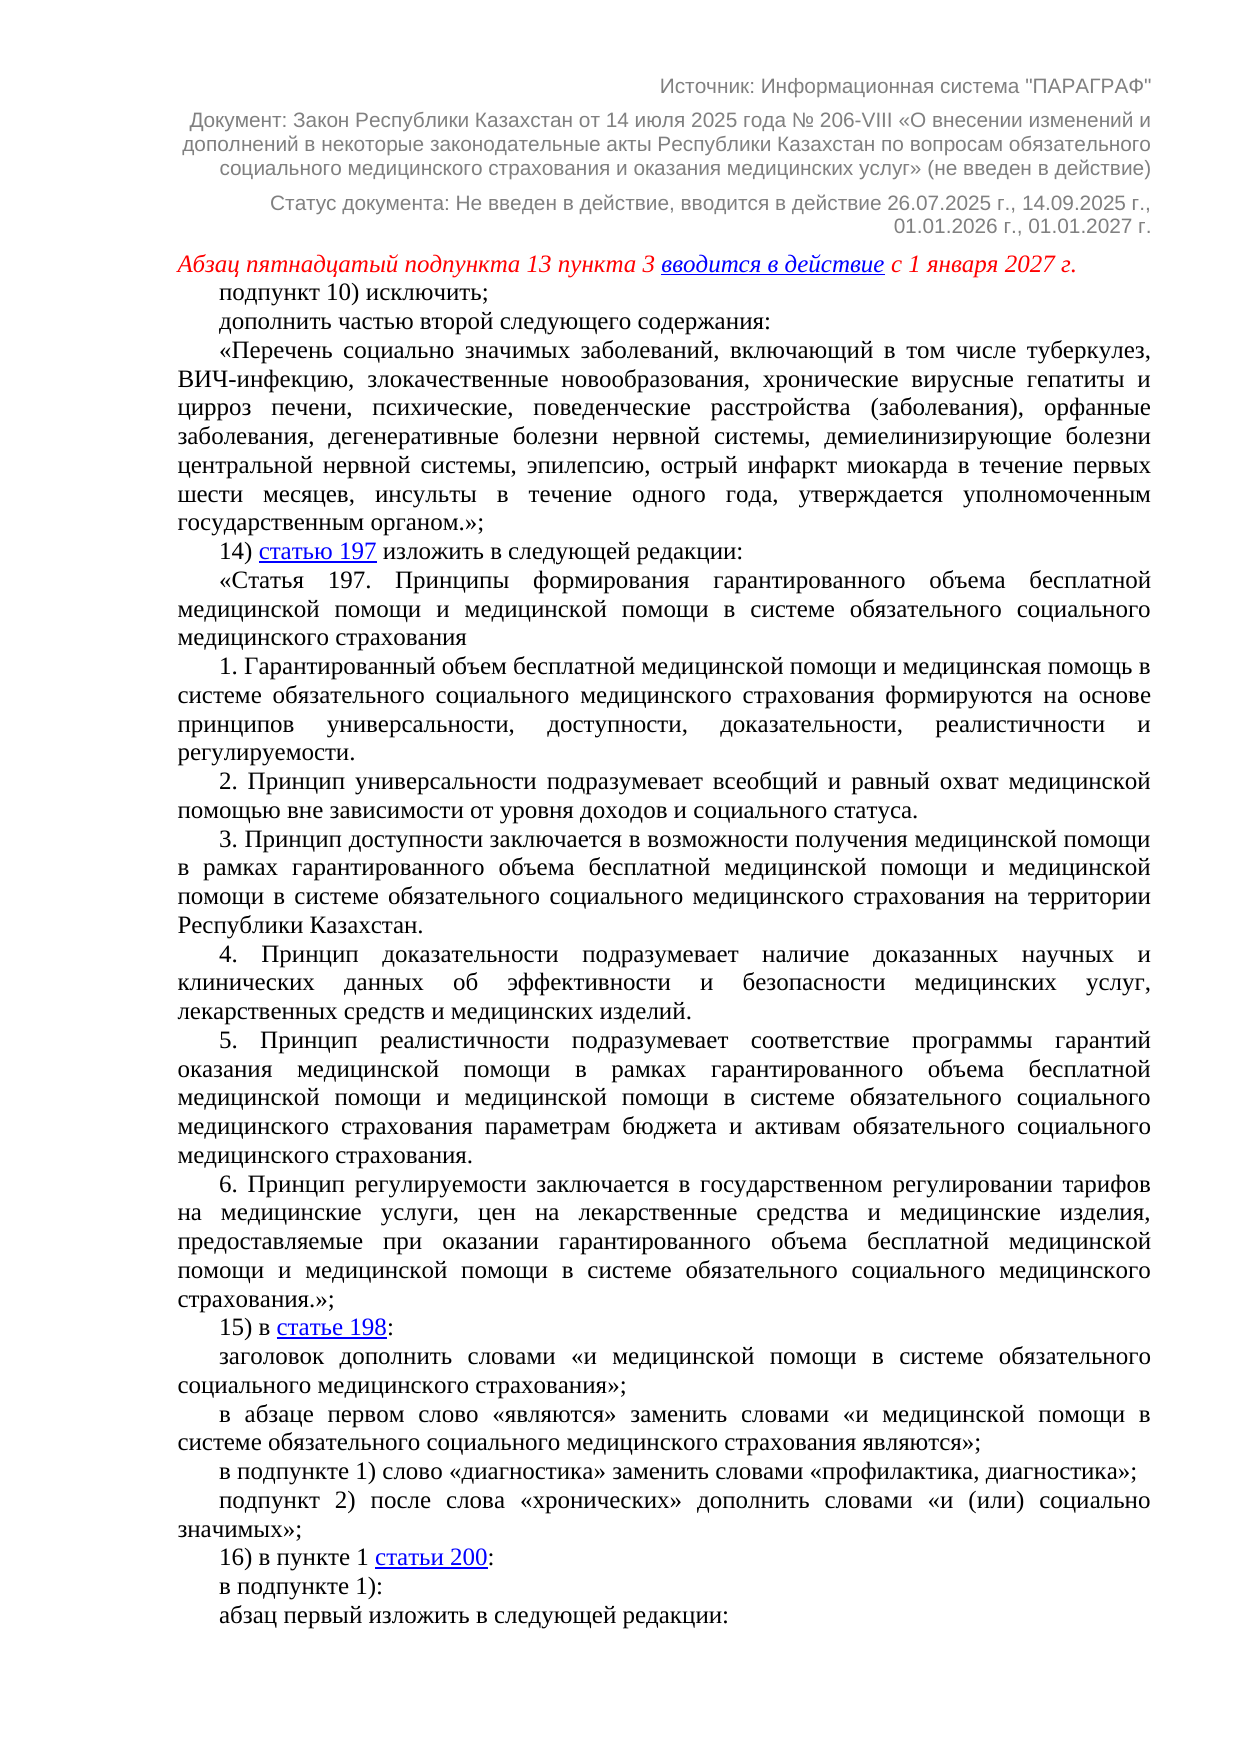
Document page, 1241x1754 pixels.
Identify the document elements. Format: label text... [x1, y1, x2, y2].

text абзац первый изложить в следующей редакции: [177, 1600, 1152, 1629]
text 5. Принцип реалистичности подразумевает соответствие программы гарантий оказания медицинской помощи в рамках гарантированного объема бесплатной медицинской помощи и медицинской помощи в системе обязательного социального медицинского страхования параметрам бюджета и активам обязательного социального медицинского страхования. [177, 1025, 1152, 1169]
text 16) в пункте 1 статьи 200: [177, 1542, 1152, 1571]
text 1. Гарантированный объем бесплатной медицинской помощи и медицинская помощь в системе обязательного социального медицинского страхования формируются на основе принципов универсальности, доступности, доказательности, реалистичности и регулируемости. [177, 651, 1152, 766]
text заголовок дополнить словами «и медицинской помощи в системе обязательного социального медицинского страхования»; [177, 1341, 1152, 1399]
text 3. Принцип доступности заключается в возможности получения медицинской помощи в рамках гарантированного объема бесплатной медицинской помощи и медицинской помощи в системе обязательного социального медицинского страхования на территории Республики Казахстан. [177, 824, 1152, 939]
text дополнить частью второй следующего содержания: [177, 306, 1152, 335]
text 6. Принцип регулируемости заключается в государственном регулировании тарифов на медицинские услуги, цен на лекарственные средства и медицинские изделия, предоставляемые при оказании гарантированного объема бесплатной медицинской помощи и медицинской помощи в системе обязательного социального медицинского страхования.»; [177, 1169, 1152, 1312]
text 2. Принцип универсальности подразумевает всеобщий и равный охват медицинской помощью вне зависимости от уровня доходов и социального статуса. [177, 766, 1152, 824]
text в подпункте 1) слово «диагностика» заменить словами «профилактика, диагностика»; [177, 1456, 1152, 1485]
text в подпункте 1): [177, 1571, 1152, 1600]
text «Статья 197. Принципы формирования гарантированного объема бесплатной медицинской помощи и медицинской помощи в системе обязательного социального медицинского страхования [177, 565, 1152, 651]
text подпункт 2) после слова «хронических» дополнить словами «и (или) социально значимых»; [177, 1485, 1152, 1542]
text 4. Принцип доказательности подразумевает наличие доказанных научных и клинических данных об эффективности и безопасности медицинских услуг, лекарственных средств и медицинских изделий. [177, 939, 1152, 1025]
text Абзац пятнадцатый подпункта 13 пункта 3 вводится в действие с 1 января 2027 г. [177, 249, 1152, 277]
text «Перечень социально значимых заболеваний, включающий в том числе туберкулез, ВИЧ-инфекцию, злокачественные новообразования, хронические вирусные гепатиты и цирроз печени, психические, поведенческие расстройства (заболевания), орфанные заболевания, дегенеративные болезни нервной системы, демиелинизирующие болезни центральной нервной системы, эпилепсию, острый инфаркт миокарда в течение первых шести месяцев, инсульты в течение одного года, утверждается уполномоченным государственным органом.»; [177, 335, 1152, 536]
text 14) статью 197 изложить в следующей редакции: [177, 536, 1152, 565]
text 15) в статье 198: [177, 1312, 1152, 1341]
text подпункт 10) исключить; [177, 277, 1152, 306]
text в абзаце первом слово «являются» заменить словами «и медицинской помощи в системе обязательного социального медицинского страхования являются»; [177, 1399, 1152, 1456]
